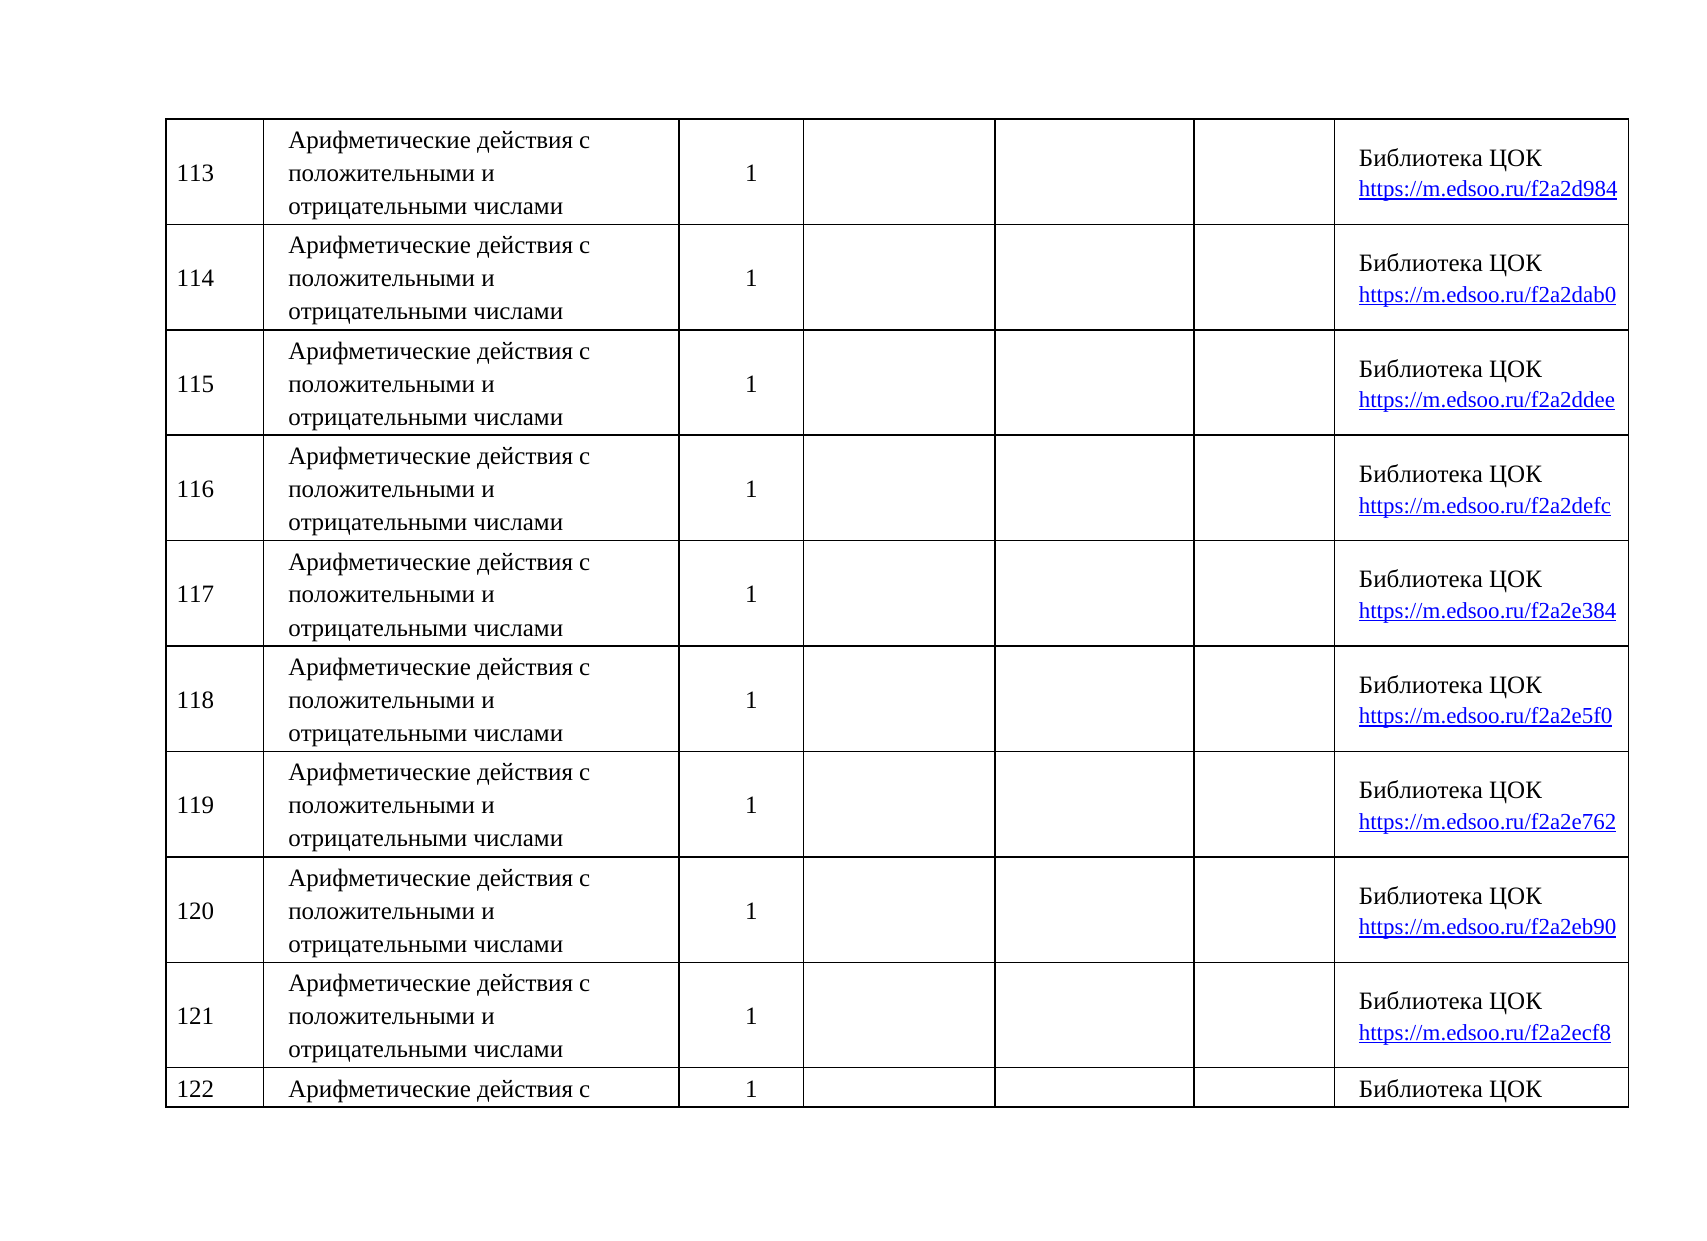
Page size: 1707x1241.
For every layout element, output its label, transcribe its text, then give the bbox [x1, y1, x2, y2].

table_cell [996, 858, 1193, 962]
table_cell 113 [167, 120, 263, 223]
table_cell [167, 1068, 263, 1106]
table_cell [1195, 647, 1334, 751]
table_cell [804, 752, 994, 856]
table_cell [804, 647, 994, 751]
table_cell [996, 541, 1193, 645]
table_cell Библиотека ЦОК https://m.edsoo.ru/f2a2ddee [1335, 331, 1628, 434]
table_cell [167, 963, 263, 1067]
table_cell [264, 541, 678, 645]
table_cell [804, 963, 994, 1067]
table_cell [804, 331, 994, 434]
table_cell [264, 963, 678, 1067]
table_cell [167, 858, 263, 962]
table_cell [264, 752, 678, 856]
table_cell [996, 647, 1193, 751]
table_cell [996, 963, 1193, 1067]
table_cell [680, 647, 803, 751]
table_cell [1195, 120, 1334, 223]
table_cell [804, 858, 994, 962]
table_cell [804, 436, 994, 540]
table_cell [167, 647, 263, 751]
table_cell Библиотека ЦОК https://m.edsoo.ru/f2a2dab0 [1335, 225, 1628, 329]
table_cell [264, 120, 678, 223]
table_cell 1 [680, 331, 803, 434]
table_cell 115 [167, 331, 263, 434]
table_cell 114 [167, 225, 263, 329]
table_cell [996, 120, 1193, 223]
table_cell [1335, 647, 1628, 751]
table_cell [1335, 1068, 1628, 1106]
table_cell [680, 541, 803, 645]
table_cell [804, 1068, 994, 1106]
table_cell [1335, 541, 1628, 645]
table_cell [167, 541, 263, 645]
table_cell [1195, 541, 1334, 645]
table_cell [996, 331, 1193, 434]
table_cell 116 [167, 436, 263, 540]
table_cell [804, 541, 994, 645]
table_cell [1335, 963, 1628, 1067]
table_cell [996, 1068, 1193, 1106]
table_cell Библиотека ЦОК https://m.edsoo.ru/f2a2d984 [1335, 120, 1628, 223]
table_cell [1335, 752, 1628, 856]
table_cell 1 [680, 436, 803, 540]
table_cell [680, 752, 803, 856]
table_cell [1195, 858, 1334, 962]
table_cell [804, 225, 994, 329]
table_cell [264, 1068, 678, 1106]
table_cell Арифметические действия с положительными и отрицательными числами [264, 331, 678, 434]
table_cell 1 [680, 225, 803, 329]
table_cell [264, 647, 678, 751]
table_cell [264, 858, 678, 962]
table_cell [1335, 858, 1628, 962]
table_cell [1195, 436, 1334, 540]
table_cell 1 [680, 120, 803, 223]
table_cell Арифметические действия с положительными и отрицательными числами [264, 436, 678, 540]
table_cell [1195, 225, 1334, 329]
table_cell [996, 436, 1193, 540]
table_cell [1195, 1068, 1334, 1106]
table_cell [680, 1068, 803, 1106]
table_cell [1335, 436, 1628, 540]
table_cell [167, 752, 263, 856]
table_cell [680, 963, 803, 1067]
table_cell [804, 120, 994, 223]
table_cell [996, 225, 1193, 329]
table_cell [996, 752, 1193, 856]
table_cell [264, 225, 678, 329]
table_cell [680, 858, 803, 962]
table_cell [1195, 331, 1334, 434]
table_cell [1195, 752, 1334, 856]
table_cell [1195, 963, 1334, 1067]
